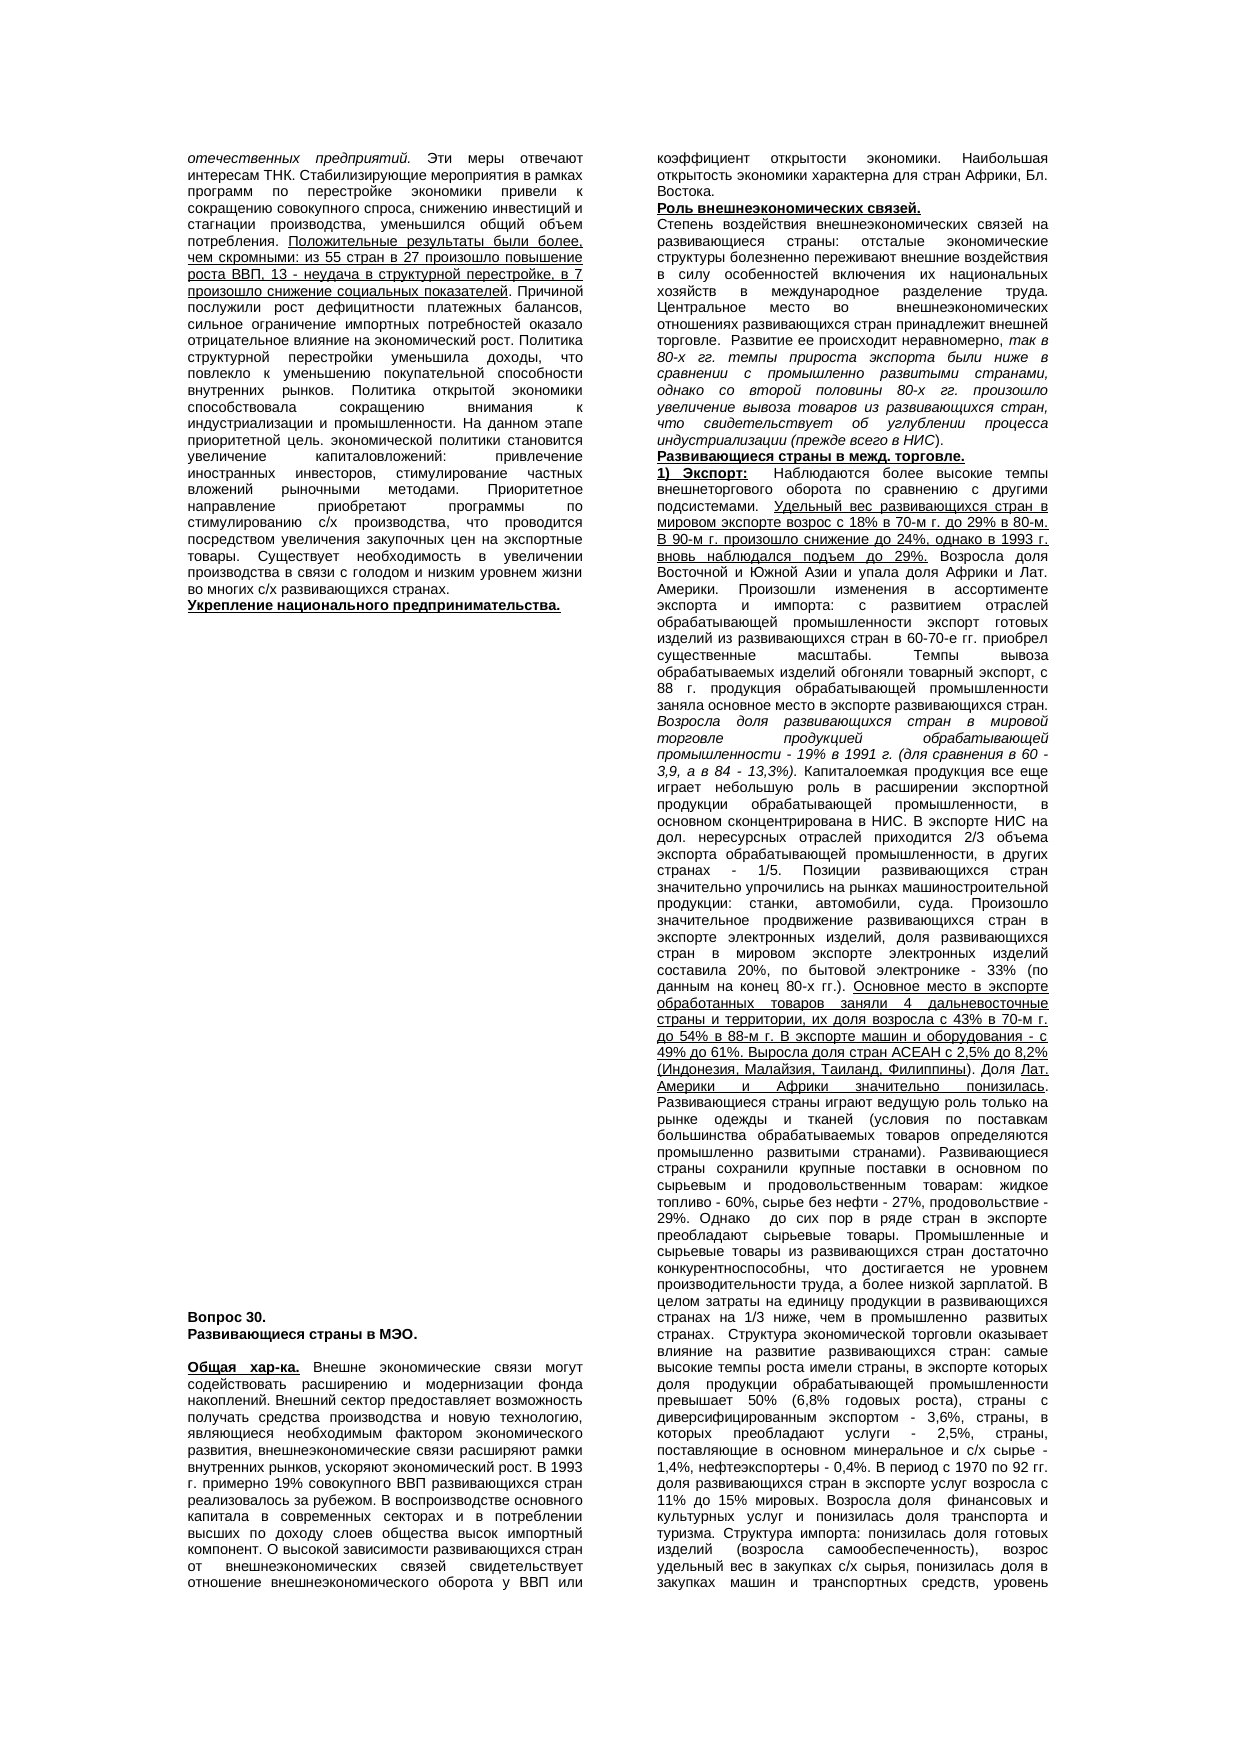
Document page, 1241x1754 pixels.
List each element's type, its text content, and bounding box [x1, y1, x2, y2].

text Степень воздействия внешнеэкономических связей на развивающиеся страны: отсталые экономические структуры болезненно переживают внешние воздействия в силу особенностей включения их национальных хозяйств в международное разделение труда. Центральное место во внешнеэкономических отношениях развивающихся стран принадлежит внешней торговле. Развитие ее происходит неравномерно, так в 80-х гг. темпы прироста экспорта были ниже в сравнении с промышленно развитыми странами, однако со второй половины 80-х гг. произошло увеличение вывоза товаров из развивающихся стран, что свидетельствует об углублении процесса индустриализации (прежде всего в НИС). [657, 216, 1048, 448]
text Вопрос 30. [187, 1309, 583, 1326]
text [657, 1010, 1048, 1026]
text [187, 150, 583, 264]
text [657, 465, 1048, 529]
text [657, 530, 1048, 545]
text Роль внешнеэкономических связей. [657, 200, 1048, 216]
text Общая хар-ка. Внешне экономические связи могут содействовать расширению и модернизации фонда накоплений. Внешний сектор предоставляет возможность получать средства производства и новую технологию, являющиеся необходимым фактором экономического развития, внешнеэкономические связи расширяют рамки внутренних рынков, ускоряют экономический рост. В 1993 г. примерно 19% совокупного ВВП развивающихся стран реализовалось за рубежом. В воспроизводстве основного капитала в современных секторах и в потреблении высших по доходу слоев общества высок импортный компонент. О высокой зависимости развивающихся стран от внешнеэкономических связей свидетельствует отношение внешнеэкономического оборота у ВВП или коэффициент открытости экономики. Наибольшая открытость экономики характерна для стран Африки, Бл. Востока. [187, 1359, 583, 1591]
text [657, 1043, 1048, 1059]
text Развивающиеся страны в МЭО. [187, 1326, 583, 1342]
text Развивающиеся страны в межд. торговле. [657, 448, 1048, 465]
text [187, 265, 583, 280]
text Укрепление национального предпринимательства. [187, 597, 583, 614]
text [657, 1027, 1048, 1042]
